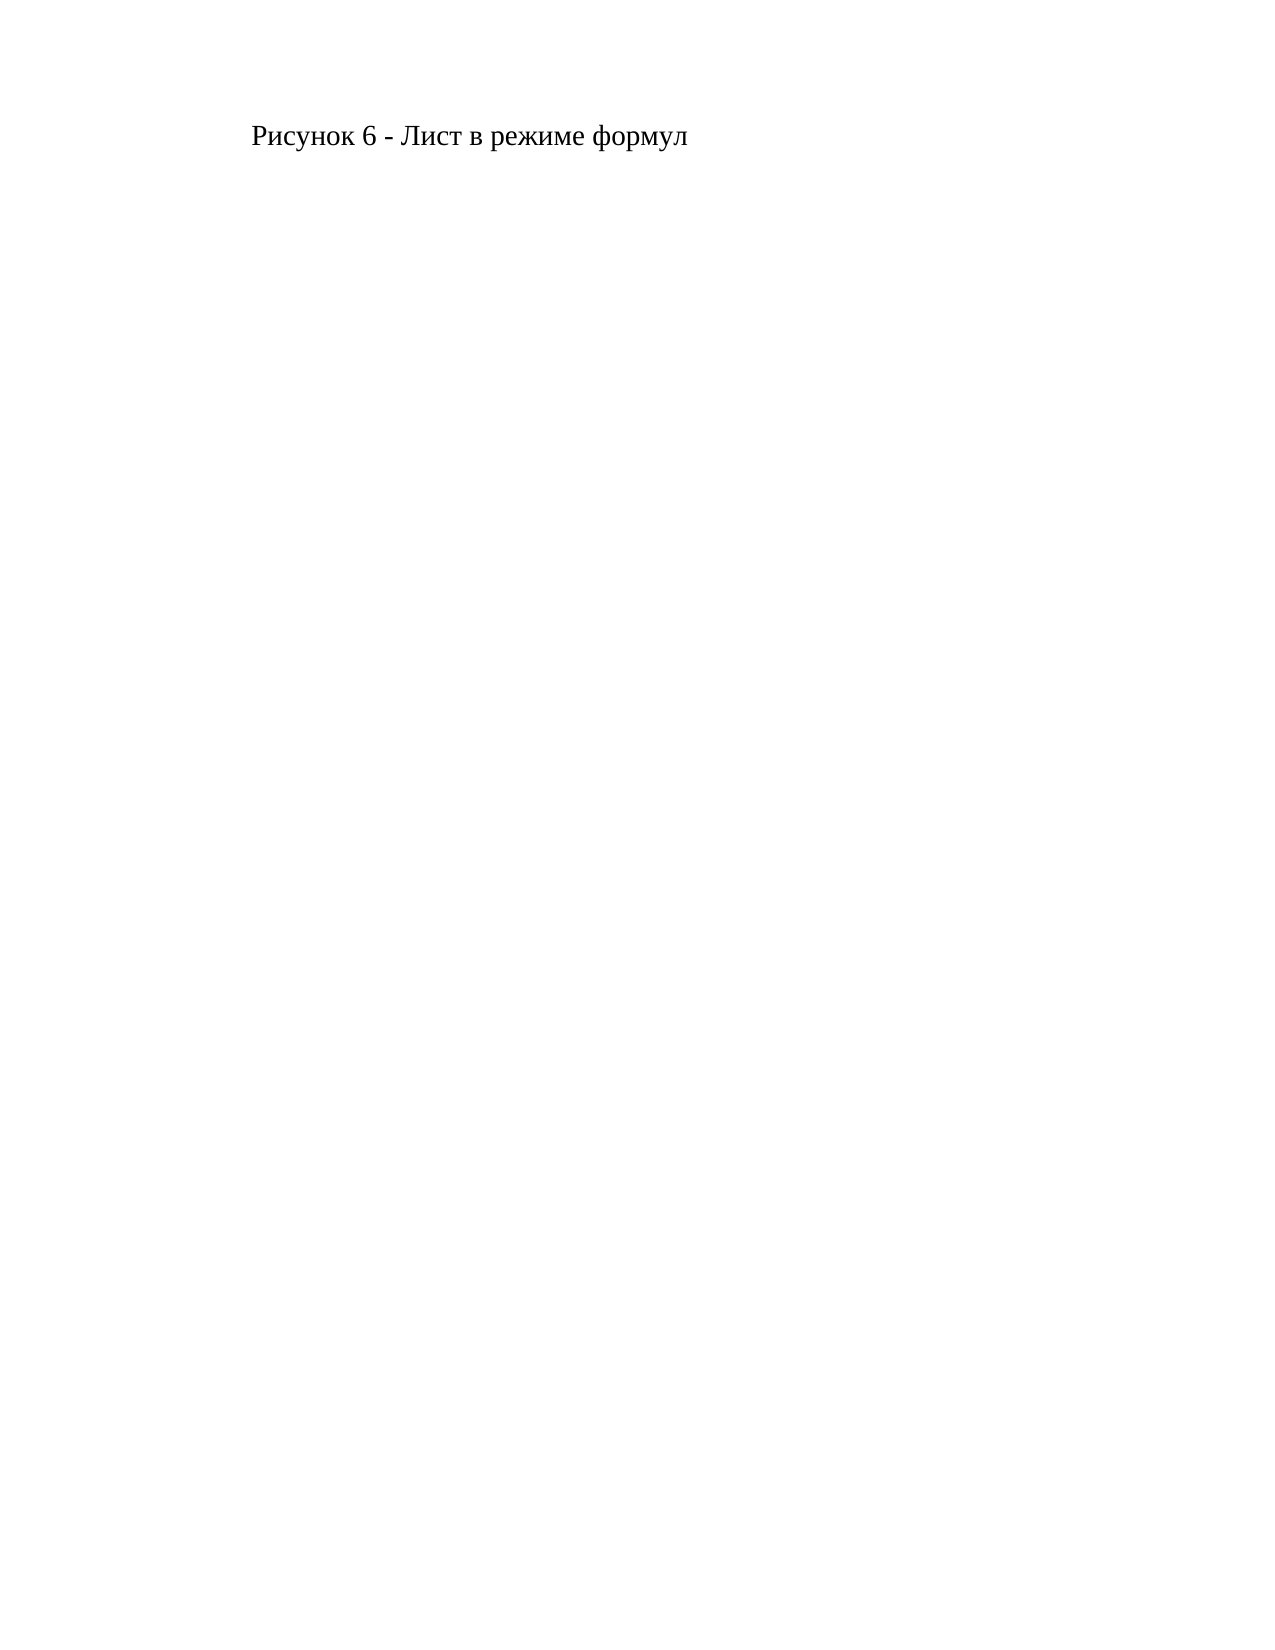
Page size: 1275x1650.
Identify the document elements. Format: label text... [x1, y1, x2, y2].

text Рисунок 6 - Лист в режиме формул [177, 118, 1186, 152]
